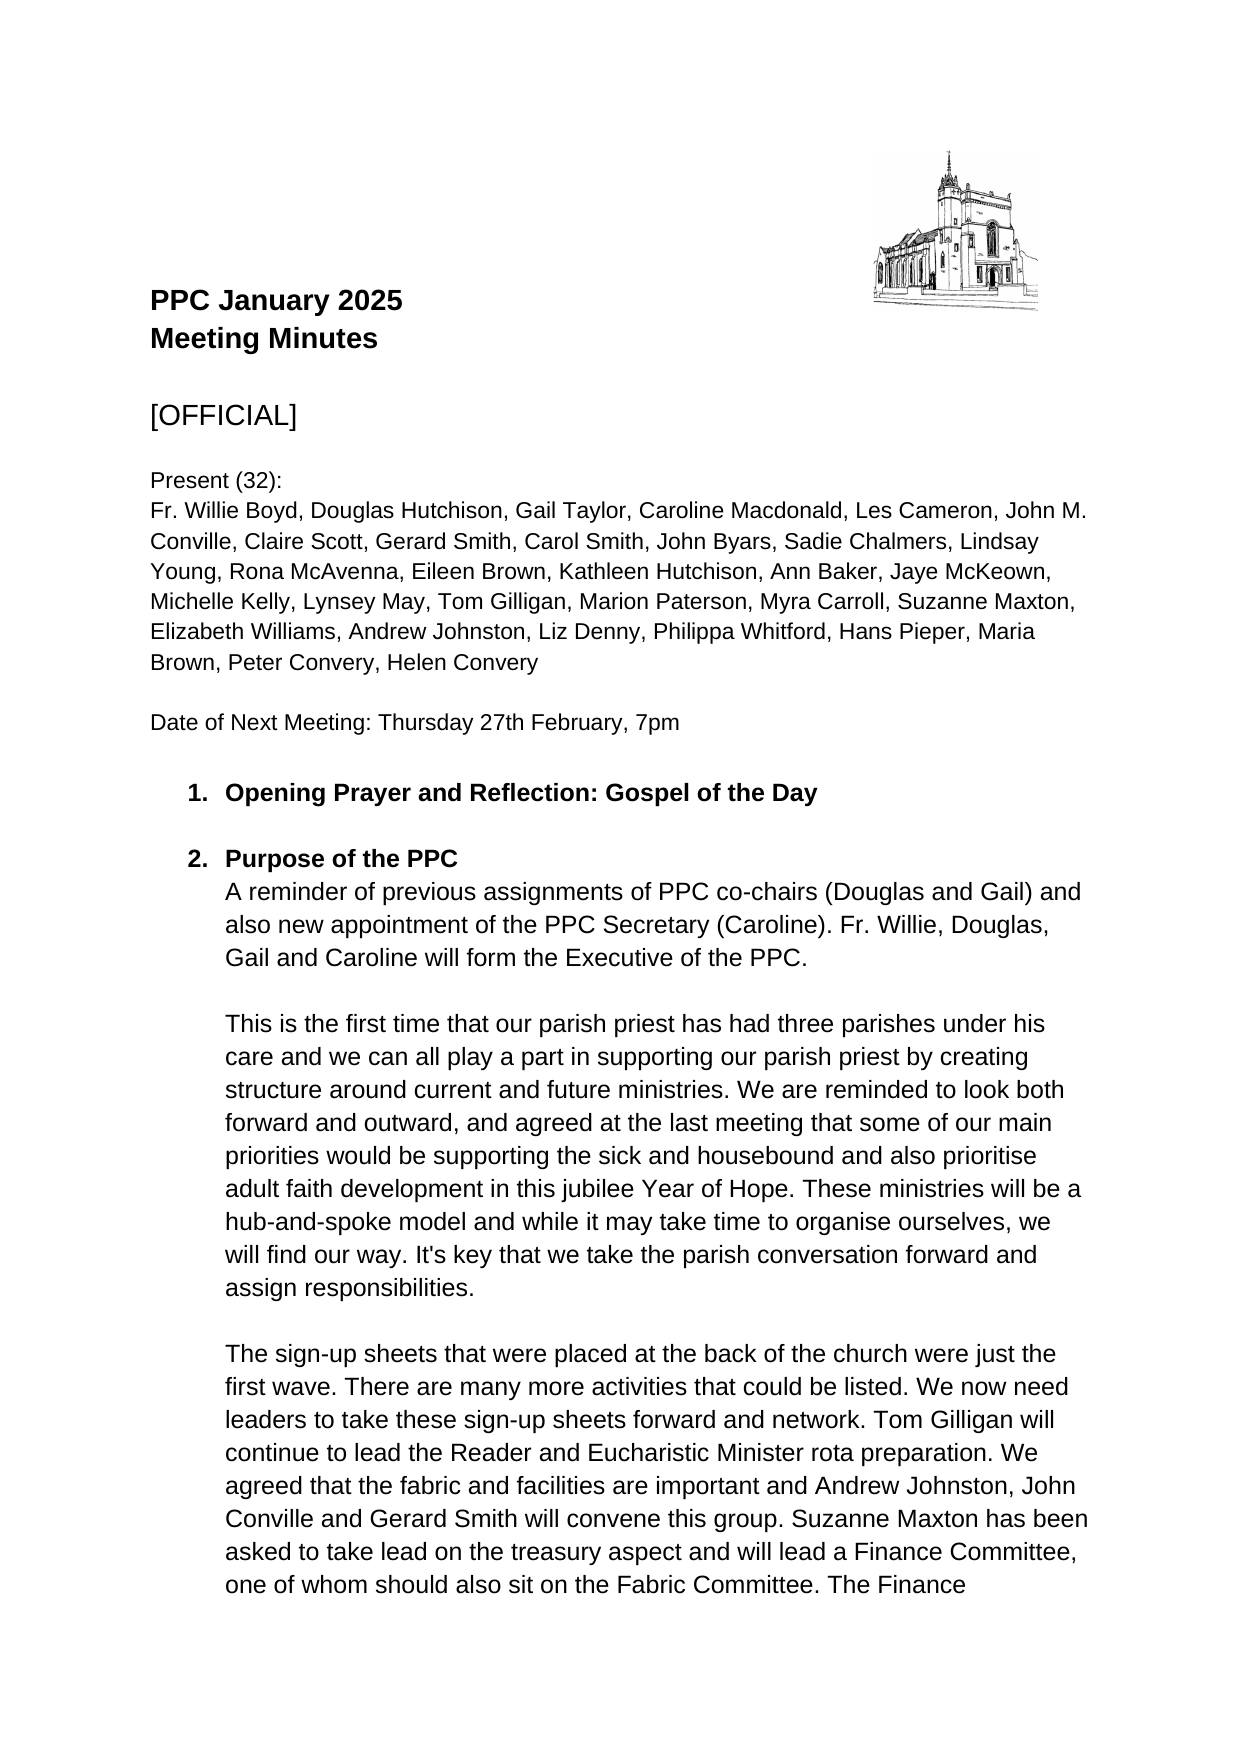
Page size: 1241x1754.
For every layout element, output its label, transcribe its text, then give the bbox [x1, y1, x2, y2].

text This is the first time that our parish priest has had three parishes under his care and we can all play a part in supporting our parish priest by creating structure around current and future ministries. We are reminded to look both forward and outward, and agreed at the last meeting that some of our main priorities would be supporting the sick and housebound and also prioritise adult faith development in this jubilee Year of Hope. These ministries will be a hub-and-spoke model and while it may take time to organise ourselves, we will find our way. It's key that we take the parish conversation forward and assign responsibilities. [225, 1009, 1090, 1302]
text A reminder of previous assignments of PPC co-chairs (Douglas and Gail) and also new appointment of the PPC Secretary (Caroline). Fr. Willie, Douglas, Gail and Caroline will form the Executive of the PPC. [225, 877, 1090, 971]
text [225, 1339, 1090, 1599]
text [OFFICIAL] [150, 398, 1090, 432]
text Date of Next Meeting: Thursday 27th February, 7pm [150, 709, 1090, 735]
text Meeting Minutes [150, 321, 1090, 355]
list Opening Prayer and Reflection: Gospel of the Day [187, 778, 1090, 806]
text PPC January 2025 [150, 150, 1090, 316]
text Present (32): [150, 467, 1090, 493]
list Purpose of the PPC [187, 844, 1090, 872]
picture [873, 150, 1038, 311]
text Fr. Willie Boyd, Douglas Hutchison, Gail Taylor, Caroline Macdonald, Les Cameron, John M. Conville, Claire Scott, Gerard Smith, Carol Smith, John Byars, Sadie Chalmers, Lindsay Young, Rona McAvenna, Eileen Brown, Kathleen Hutchison, Ann Baker, Jaye McKeown, Michelle Kelly, Lynsey May, Tom Gilligan, Marion Paterson, Myra Carroll, Suzanne Maxton, Elizabeth Williams, Andrew Johnston, Liz Denny, Philippa Whitford, Hans Pieper, Maria Brown, Peter Convery, Helen Convery [150, 497, 1090, 675]
